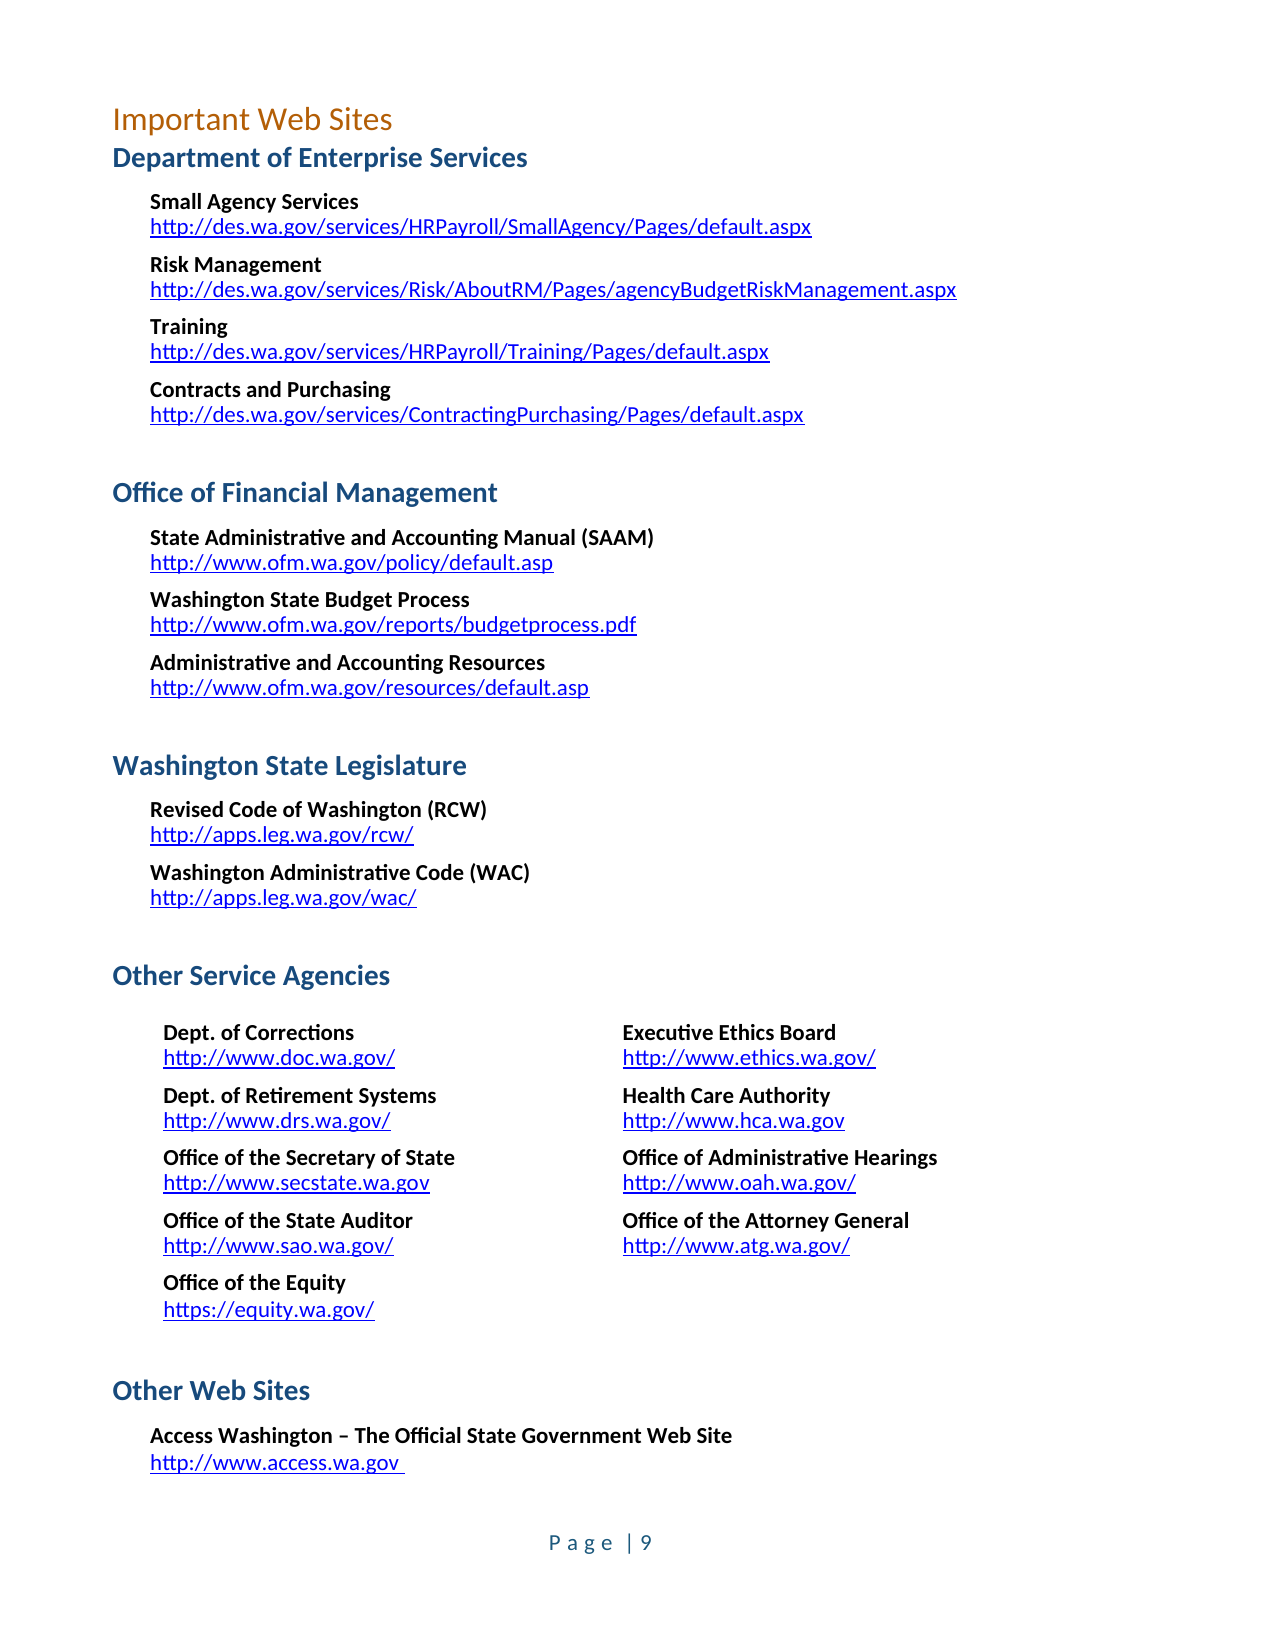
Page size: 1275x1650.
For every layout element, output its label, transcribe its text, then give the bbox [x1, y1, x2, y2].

text http://apps.leg.wa.gov/rcw/ [150, 823, 1162, 848]
text State Administrative and Accounting Manual (SAAM) [150, 525, 1162, 550]
text Washington State Budget Process [150, 587, 1162, 612]
subtitle Other Service Agencies [112, 957, 1162, 993]
subtitle Other Web Sites [112, 1372, 1162, 1408]
text Access Washington – The Official State Government Web Site [150, 1423, 1162, 1448]
text Revised Code of Washington (RCW) [150, 798, 1162, 823]
text http://des.wa.gov/services/Risk/AboutRM/Pages/agencyBudgetRiskManagement.aspx [150, 277, 1162, 302]
subtitle Washington State Legislature [112, 747, 1162, 782]
table_header Executive Ethics Board http://www.ethics.wa.gov/ Health Care Authority http://www.hca.wa.gov Office of Administrative Hearings http://www.oah.wa.gov/ Office of the Attorney General http://www.atg.wa.gov/ [611, 1008, 1014, 1326]
subtitle Office of Financial Management [112, 474, 1162, 509]
text http://www.access.wa.gov [150, 1448, 1162, 1476]
text http://des.wa.gov/services/ContractingPurchasing/Pages/default.aspx [150, 402, 1162, 427]
text http://apps.leg.wa.gov/wac/ [150, 885, 1162, 910]
text http://www.ofm.wa.gov/resources/default.asp [150, 675, 1162, 700]
subtitle Important Web Sites [112, 98, 1162, 139]
text Risk Management [150, 252, 1162, 277]
text http://www.ofm.wa.gov/policy/default.asp [150, 550, 1162, 575]
text Washington Administrative Code (WAC) [150, 860, 1162, 885]
table_header Dept. of Corrections http://www.doc.wa.gov/ Dept. of Retirement Systems http://www.drs.wa.gov/ Office of the Secretary of State http://www.secstate.wa.gov Office of the State Auditor http://www.sao.wa.gov/ Office of the Equity https://equity.wa.gov/ [152, 1008, 611, 1326]
text http://www.ofm.wa.gov/reports/budgetprocess.pdf [150, 612, 1162, 637]
text http://des.wa.gov/services/HRPayroll/SmallAgency/Pages/default.aspx [150, 214, 1162, 239]
subtitle Department of Enterprise Services [112, 139, 1162, 174]
text Contracts and Purchasing [150, 377, 1162, 402]
text http://des.wa.gov/services/HRPayroll/Training/Pages/default.aspx [150, 339, 1162, 364]
text Training [150, 314, 1162, 339]
text Small Agency Services [150, 189, 1162, 214]
text Administrative and Accounting Resources [150, 650, 1162, 675]
